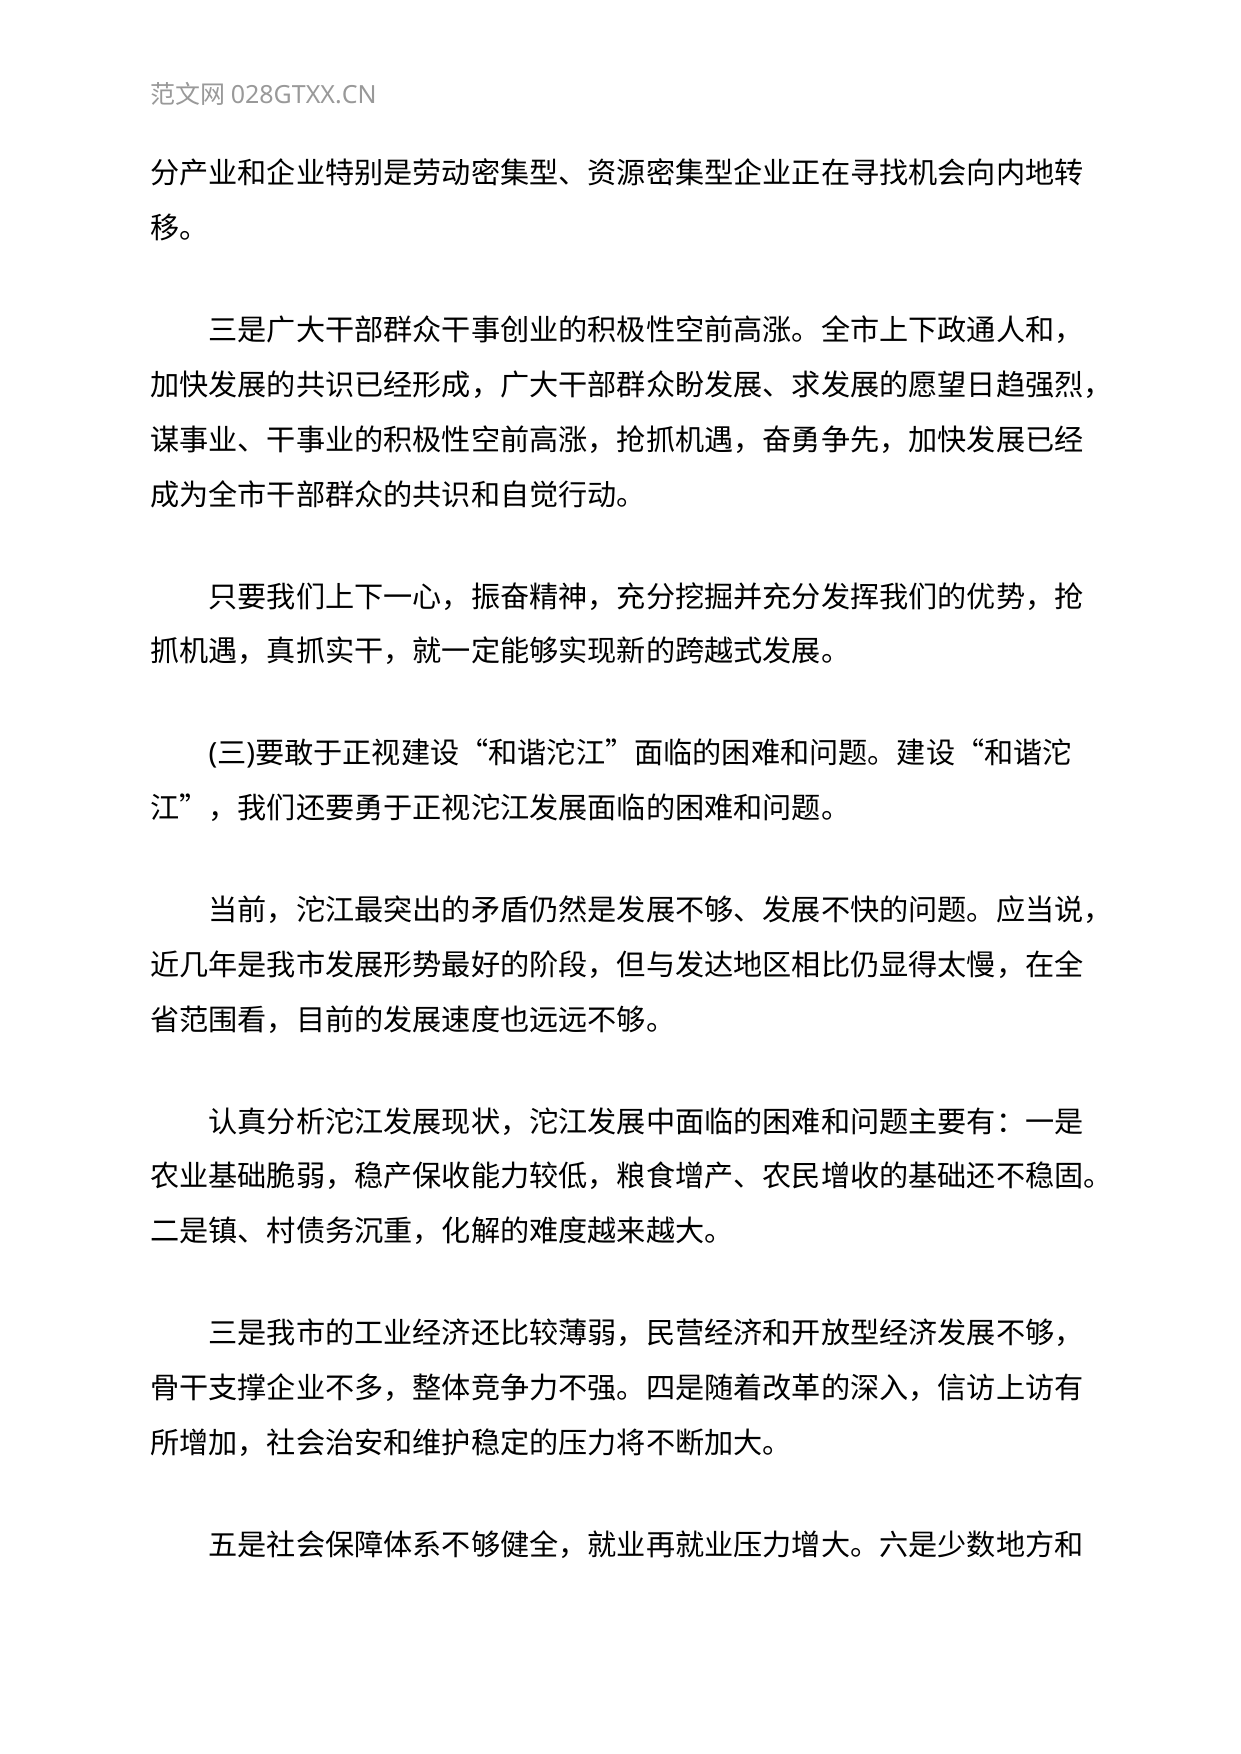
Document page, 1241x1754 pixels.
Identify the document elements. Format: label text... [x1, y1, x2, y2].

text 当前，沱江最突出的矛盾仍然是发展不够、发展不快的问题。应当说，近几年是我市发展形势最好的阶段，但与发达地区相比仍显得太慢，在全省范围看，目前的发展速度也远远不够。 [150, 887, 1090, 1039]
text 认真分析沱江发展现状，沱江发展中面临的困难和问题主要有：一是农业基础脆弱，稳产保收能力较低，粮食增产、农民增收的基础还不稳固。二是镇、村债务沉重，化解的难度越来越大。 [150, 1098, 1090, 1250]
text 三是我市的工业经济还比较薄弱，民营经济和开放型经济发展不够，骨干支撑企业不多，整体竞争力不强。四是随着改革的深入，信访上访有所增加，社会治安和维护稳定的压力将不断加大。 [150, 1310, 1090, 1462]
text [150, 150, 1090, 247]
text (三)要敢于正视建设“和谐沱江”面临的困难和问题。建设“和谐沱江”，我们还要勇于正视沱江发展面临的困难和问题。 [150, 730, 1090, 827]
text 三是广大干部群众干事创业的积极性空前高涨。全市上下政通人和，加快发展的共识已经形成，广大干部群众盼发展、求发展的愿望日趋强烈，谋事业、干事业的积极性空前高涨，抢抓机遇，奋勇争先，加快发展已经成为全市干部群众的共识和自觉行动。 [150, 307, 1090, 514]
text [150, 1521, 1090, 1563]
text 只要我们上下一心，振奋精神，充分挖掘并充分发挥我们的优势，抢抓机遇，真抓实干，就一定能够实现新的跨越式发展。 [150, 573, 1090, 670]
